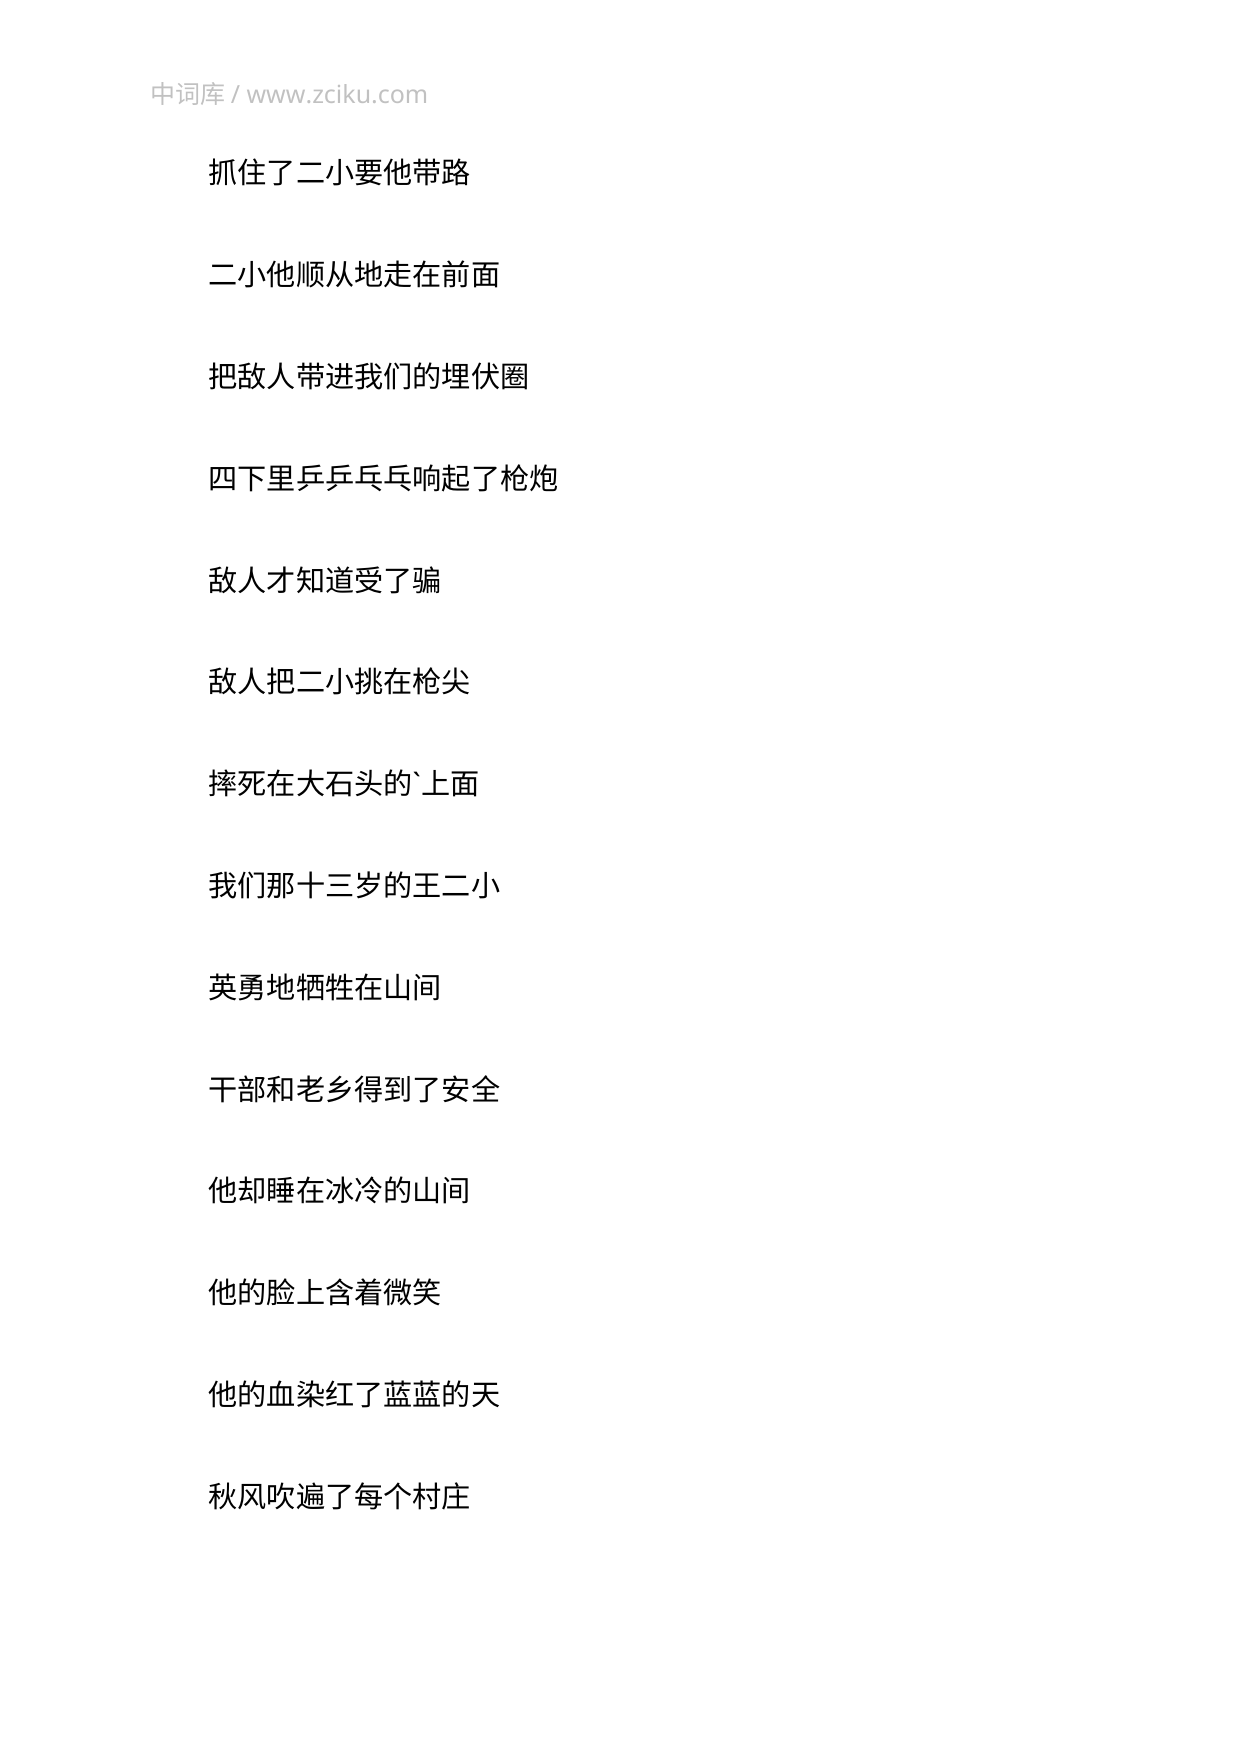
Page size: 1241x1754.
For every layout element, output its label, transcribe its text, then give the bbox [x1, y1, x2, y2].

text 我们那十三岁的王二小 [150, 863, 1090, 905]
text 摔死在大石头的`上面 [150, 761, 1090, 803]
text 把敌人带进我们的埋伏圈 [150, 353, 1090, 396]
text 干部和老乡得到了安全 [150, 1066, 1090, 1108]
text 二小他顺从地走在前面 [150, 252, 1090, 294]
text 抓住了二小要他带路 [150, 150, 1090, 192]
text 敌人把二小挑在枪尖 [150, 659, 1090, 701]
text 他的脸上含着微笑 [150, 1270, 1090, 1312]
text 敌人才知道受了骗 [150, 557, 1090, 599]
text 他的血染红了蓝蓝的天 [150, 1371, 1090, 1414]
text 四下里乒乒乓乓响起了枪炮 [150, 455, 1090, 498]
text 他却睡在冰冷的山间 [150, 1168, 1090, 1210]
text 英勇地牺牲在山间 [150, 964, 1090, 1007]
text 秋风吹遍了每个村庄 [150, 1473, 1090, 1516]
